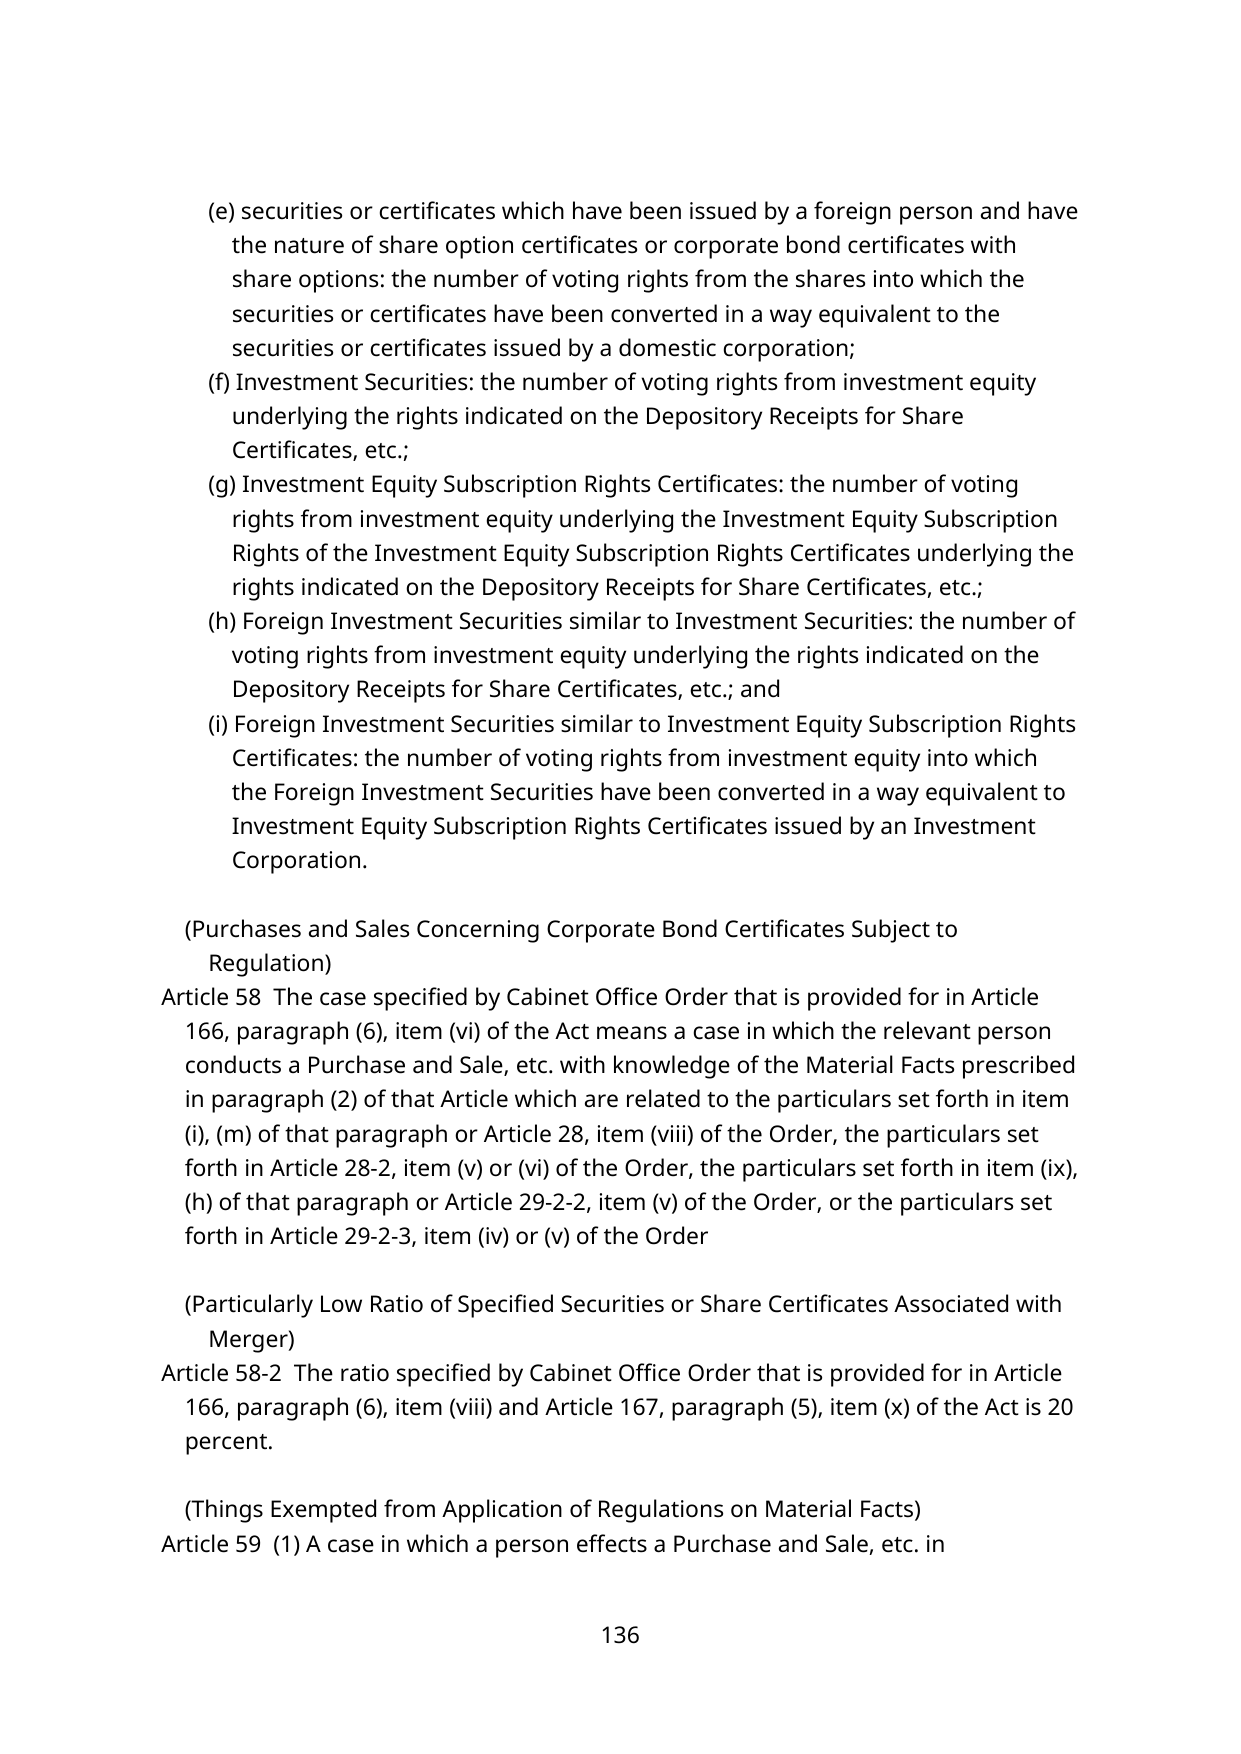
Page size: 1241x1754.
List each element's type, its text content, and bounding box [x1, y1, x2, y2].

text (Particularly Low Ratio of Specified Securities or Share Certificates Associated with Merger) [184, 1287, 1079, 1355]
text (Purchases and Sales Concerning Corporate Bond Certificates Subject to Regulation) [184, 911, 1079, 979]
text (i) Foreign Investment Securities similar to Investment Equity Subscription Rights Certificates: the number of voting rights from investment equity into which the Foreign Investment Securities have been converted in a way equivalent to Investment Equity Subscription Rights Certificates issued by an Investment Corporation. [207, 706, 1079, 877]
text (Things Exempted from Application of Regulations on Material Facts) [184, 1492, 1079, 1526]
text Article 58 The case specified by Cabinet Office Order that is provided for in Article 166, paragraph (6), item (vi) of the Act means a case in which the relevant person conducts a Purchase and Sale, etc. with knowledge of the Material Facts prescribed in paragraph (2) of that Article which are related to the particulars set forth in item (i), (m) of that paragraph or Article 28, item (viii) of the Order, the particulars set forth in Article 28-2, item (v) or (vi) of the Order, the particulars set forth in item (ix), (h) of that paragraph or Article 29-2-2, item (v) of the Order, or the particulars set forth in Article 29-2-3, item (iv) or (v) of the Order [161, 979, 1079, 1253]
text (e) securities or certificates which have been issued by a foreign person and have the nature of share option certificates or corporate bond certificates with share options: the number of voting rights from the shares into which the securities or certificates have been converted in a way equivalent to the securities or certificates issued by a domestic corporation; [207, 194, 1079, 364]
text Article 58-2 The ratio specified by Cabinet Office Order that is provided for in Article 166, paragraph (6), item (viii) and Article 167, paragraph (5), item (x) of the Act is 20 percent. [161, 1355, 1079, 1458]
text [161, 1526, 1079, 1560]
text (h) Foreign Investment Securities similar to Investment Securities: the number of voting rights from investment equity underlying the rights indicated on the Depository Receipts for Share Certificates, etc.; and [207, 604, 1079, 706]
text (f) Investment Securities: the number of voting rights from investment equity underlying the rights indicated on the Depository Receipts for Share Certificates, etc.; [207, 364, 1079, 467]
text (g) Investment Equity Subscription Rights Certificates: the number of voting rights from investment equity underlying the Investment Equity Subscription Rights of the Investment Equity Subscription Rights Certificates underlying the rights indicated on the Depository Receipts for Share Certificates, etc.; [207, 467, 1079, 604]
